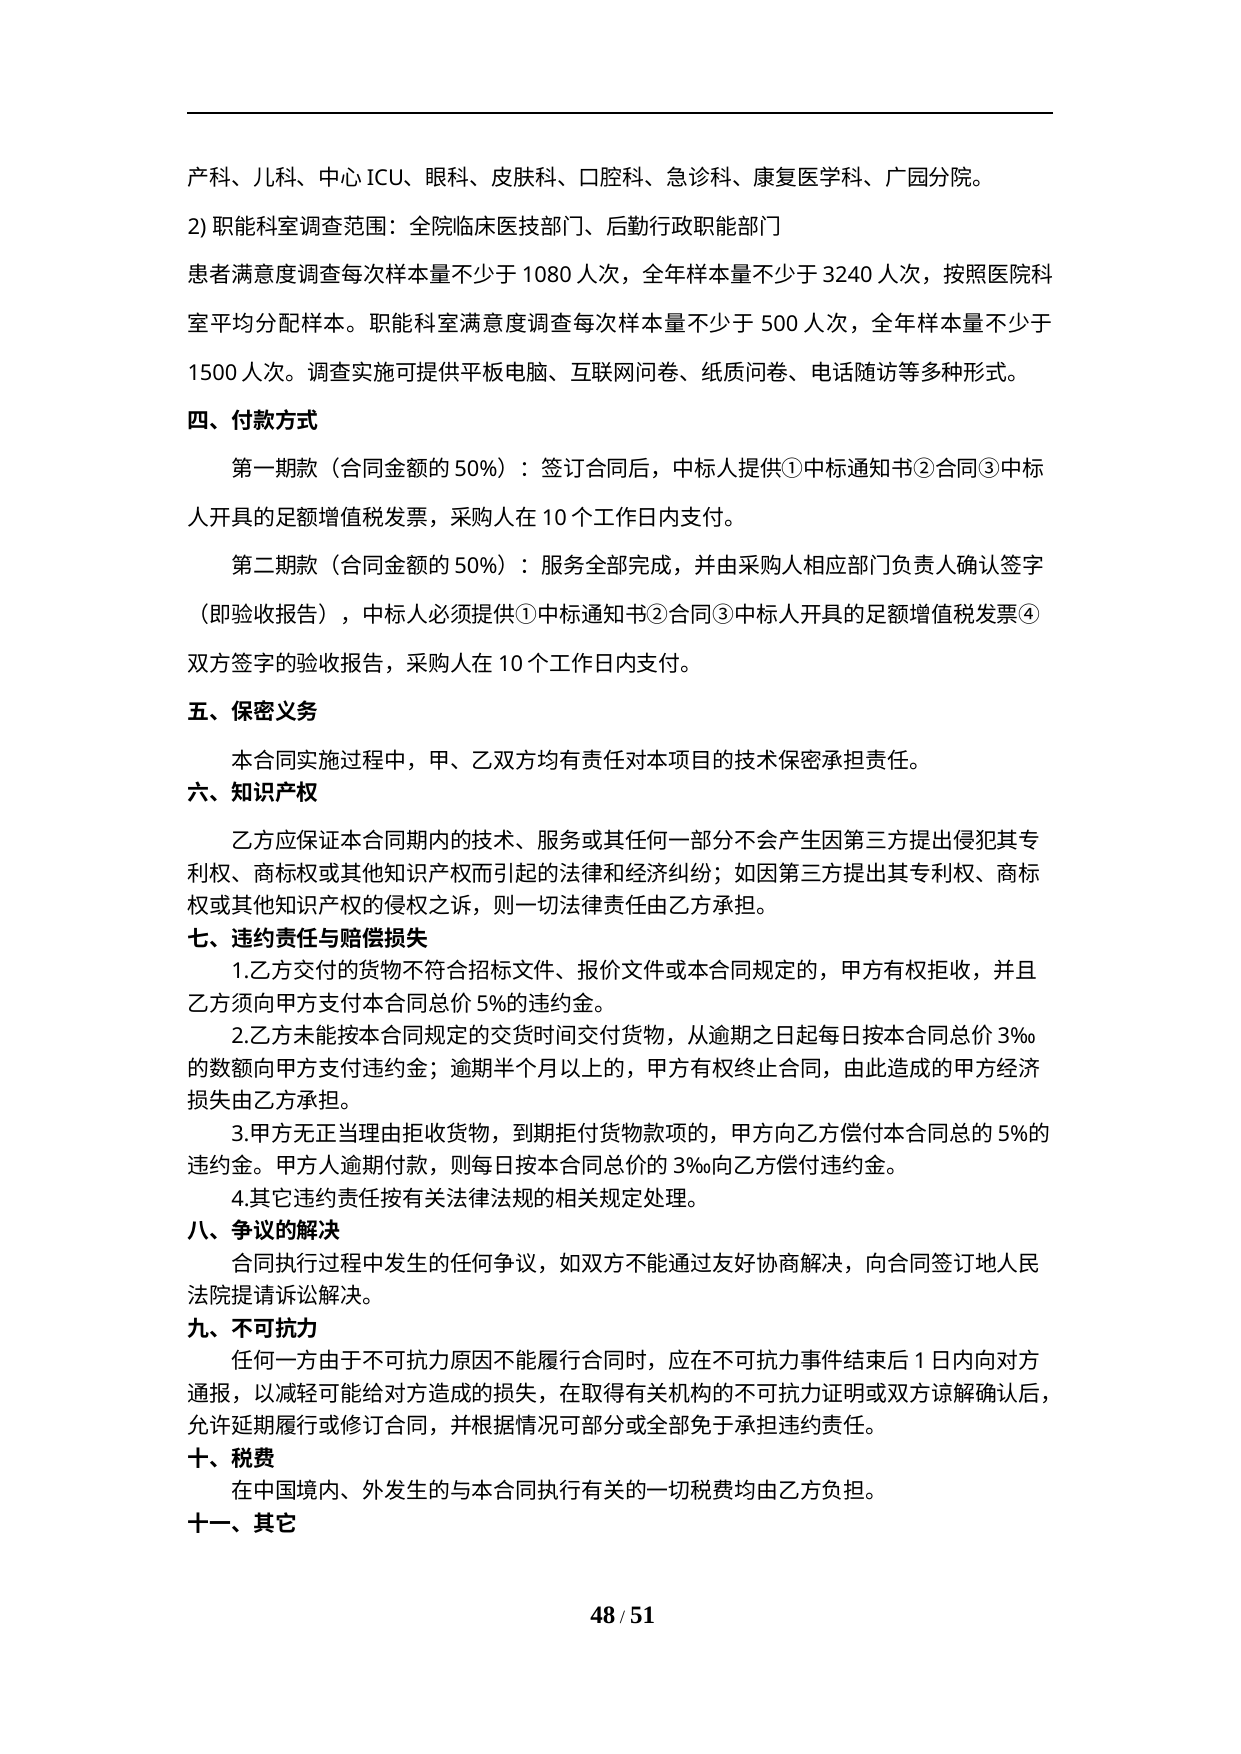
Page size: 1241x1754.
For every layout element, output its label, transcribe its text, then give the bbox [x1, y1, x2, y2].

text 七、违约责任与赔偿损失 [187, 921, 1053, 953]
text 4.其它违约责任按有关法律法规的相关规定处理。 [187, 1181, 1053, 1213]
text 3.甲方无正当理由拒收货物，到期拒付货物款项的，甲方向乙方偿付本合同总的5%的违约金。甲方人逾期付款，则每日按本合同总价的3‰向乙方偿付违约金。 [187, 1116, 1053, 1181]
text 2) 职能科室调查范围：全院临床医技部门、后勤行政职能部门 [187, 208, 1053, 241]
text 十一、其它 [187, 1506, 1053, 1538]
text 六、知识产权 [187, 775, 1053, 807]
text 任何一方由于不可抗力原因不能履行合同时，应在不可抗力事件结束后1日内向对方通报，以减轻可能给对方造成的损失，在取得有关机构的不可抗力证明或双方谅解确认后，允许延期履行或修订合同，并根据情况可部分或全部免于承担违约责任。 [187, 1343, 1053, 1441]
text 四、付款方式 [187, 403, 1053, 435]
text 1.乙方交付的货物不符合招标文件、报价文件或本合同规定的，甲方有权拒收，并且乙方须向甲方支付本合同总价5%的违约金。 [187, 953, 1053, 1018]
text 八、争议的解决 [187, 1213, 1053, 1246]
text 九、不可抗力 [187, 1311, 1053, 1343]
text 第二期款（合同金额的50%）：服务全部完成，并由采购人相应部门负责人确认签字（即验收报告），中标人必须提供①中标通知书②合同③中标人开具的足额增值税发票④双方签字的验收报告，采购人在10个工作日内支付。 [187, 548, 1053, 678]
text 十、税费 [187, 1441, 1053, 1473]
text 五、保密义务 [187, 694, 1053, 726]
text 患者满意度调查每次样本量不少于1080人次，全年样本量不少于3240人次，按照医院科室平均分配样本。职能科室满意度调查每次样本量不少于500人次，全年样本量不少于1500人次。调查实施可提供平板电脑、互联网问卷、纸质问卷、电话随访等多种形式。 [187, 257, 1053, 387]
text 在中国境内、外发生的与本合同执行有关的一切税费均由乙方负担。 [187, 1473, 1053, 1506]
text 乙方应保证本合同期内的技术、服务或其任何一部分不会产生因第三方提出侵犯其专利权、商标权或其他知识产权而引起的法律和经济纠纷；如因第三方提出其专利权、商标权或其他知识产权的侵权之诉，则一切法律责任由乙方承担。 [187, 823, 1053, 921]
text 合同执行过程中发生的任何争议，如双方不能通过友好协商解决，向合同签订地人民法院提请诉讼解决。 [187, 1246, 1053, 1311]
text 本合同实施过程中，甲、乙双方均有责任对本项目的技术保密承担责任。 [187, 742, 1053, 775]
text 2.乙方未能按本合同规定的交货时间交付货物，从逾期之日起每日按本合同总价3‰的数额向甲方支付违约金；逾期半个月以上的，甲方有权终止合同，由此造成的甲方经济损失由乙方承担。 [187, 1018, 1053, 1116]
text 第一期款（合同金额的50%）：签订合同后，中标人提供①中标通知书②合同③中标人开具的足额增值税发票，采购人在10个工作日内支付。 [187, 451, 1053, 532]
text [187, 160, 1053, 193]
